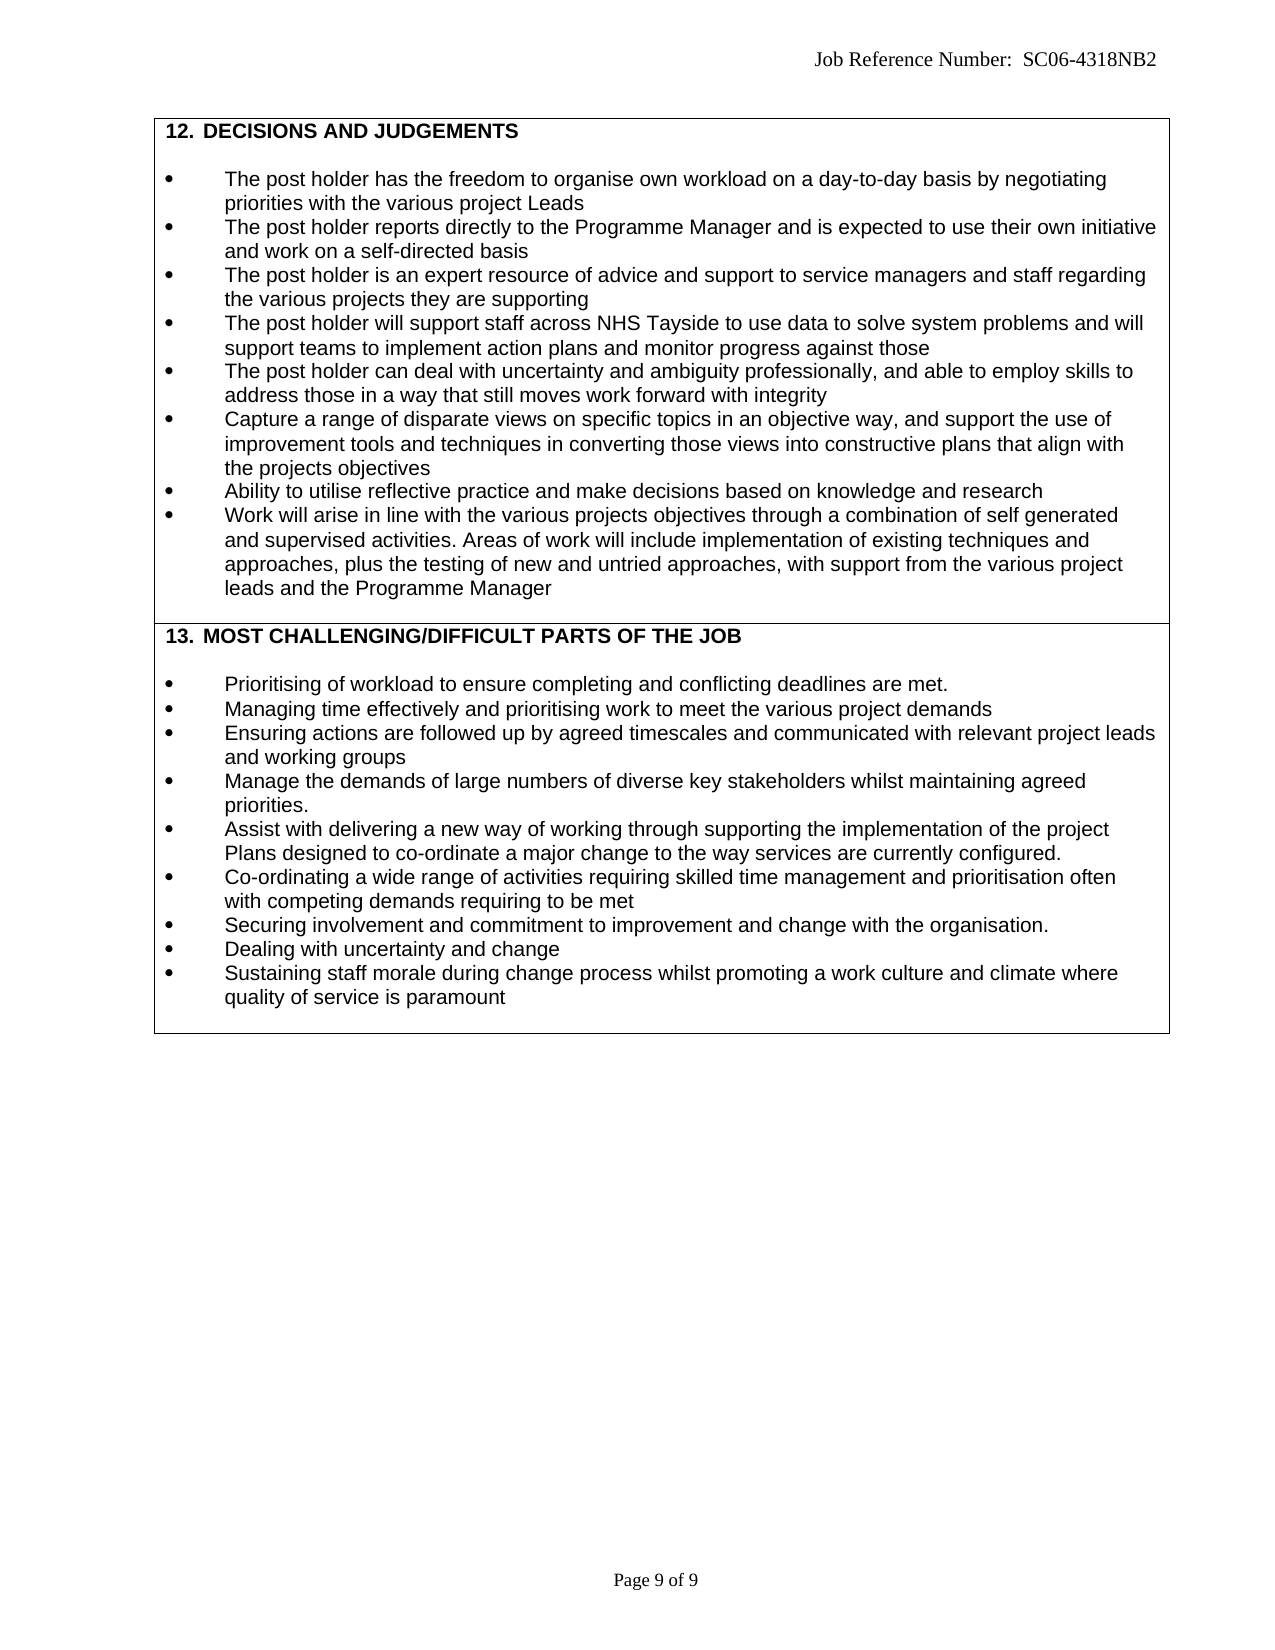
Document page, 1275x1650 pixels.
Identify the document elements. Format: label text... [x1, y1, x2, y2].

table_header DECISIONS AND JUDGEMENTS The post holder has the freedom to organise own workload on a day-to-day basis by negotiating priorities with the various project Leads The post holder reports directly to the Programme Manager and is expected to use their own initiative and work on a self-directed basis The post holder is an expert resource of advice and support to service managers and staff regarding the various projects they are supporting The post holder will support staff across NHS Tayside to use data to solve system problems and will support teams to implement action plans and monitor progress against those The post holder can deal with uncertainty and ambiguity professionally, and able to employ skills to address those in a way that still moves work forward with integrity Capture a range of disparate views on specific topics in an objective way, and support the use of improvement tools and techniques in converting those views into constructive plans that align with the projects objectives Ability to utilise reflective practice and make decisions based on knowledge and research Work will arise in line with the various projects objectives through a combination of self generated and supervised activities. Areas of work will include implementation of existing techniques and approaches, plus the testing of new and untried approaches, with support from the various project leads and the Programme Manager [155, 119, 1169, 623]
table_cell MOST CHALLENGING/DIFFICULT PARTS OF THE JOB Prioritising of workload to ensure completing and conflicting deadlines are met. Managing time effectively and prioritising work to meet the various project demands Ensuring actions are followed up by agreed timescales and communicated with relevant project leads and working groups Manage the demands of large numbers of diverse key stakeholders whilst maintaining agreed priorities. Assist with delivering a new way of working through supporting the implementation of the project Plans designed to co-ordinate a major change to the way services are currently configured. Co-ordinating a wide range of activities requiring skilled time management and prioritisation often with competing demands requiring to be met Securing involvement and commitment to improvement and change with the organisation. Dealing with uncertainty and change Sustaining staff morale during change process whilst promoting a work culture and climate where quality of service is paramount [155, 624, 1169, 1033]
